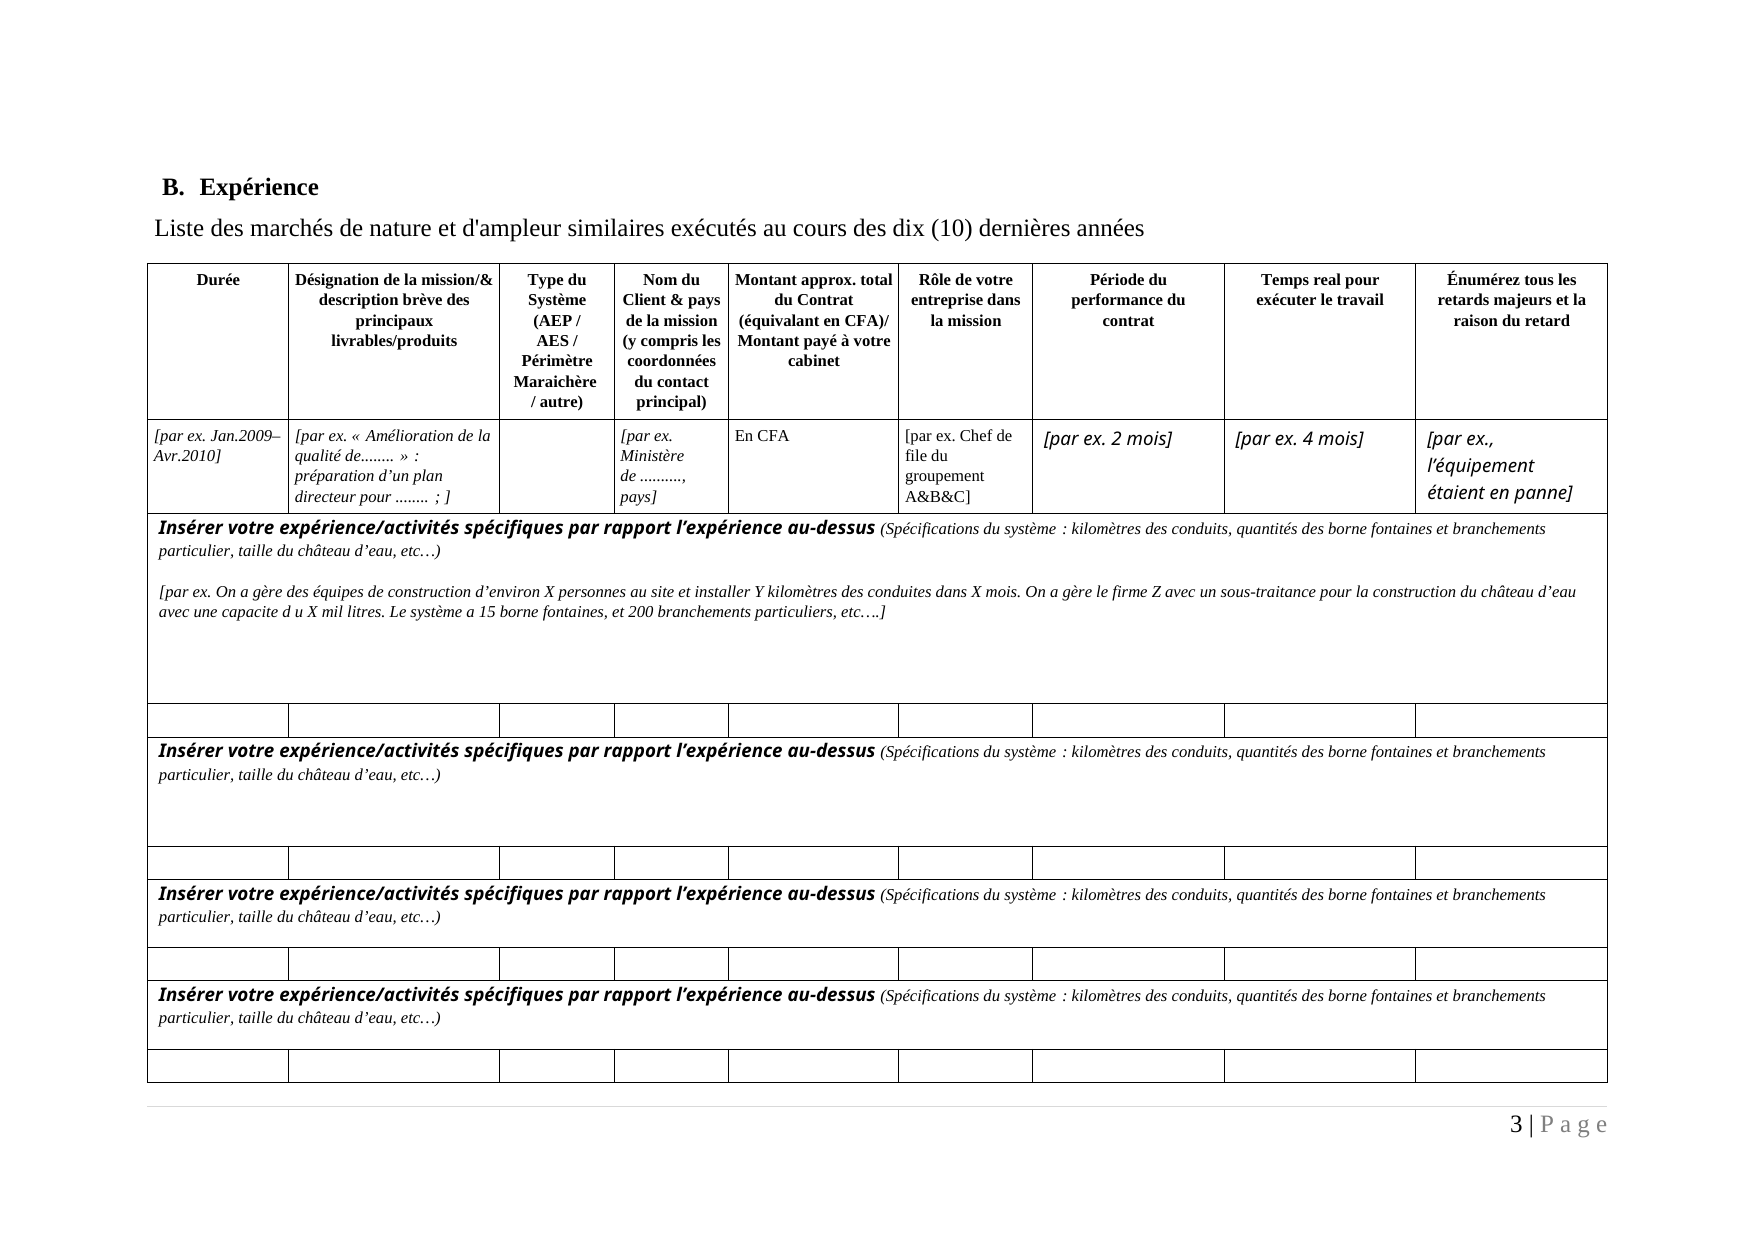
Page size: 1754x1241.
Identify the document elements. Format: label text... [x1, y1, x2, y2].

table_cell [289, 948, 499, 980]
table_cell En CFA [729, 420, 898, 513]
table_header Type du Système (AEP / AES / Périmètre Maraichère / autre) [500, 264, 614, 418]
text Liste des marchés de nature et d'ampleur similaires exécutés au cours des dix (10) dernières années [154, 213, 1607, 242]
table_cell [899, 847, 1032, 879]
table_header Durée [148, 264, 288, 418]
table_cell [615, 948, 728, 980]
table_cell [148, 1050, 288, 1082]
table_cell Insérer votre expérience/activités spécifiques par rapport l’expérience au-dessus (Spécifications du système : kilomètres des conduits, quantités des borne fontaines et branchements particulier, taille du château d’eau, etc…) [par ex. On a gère des équipes de construction d’environ X personnes au site et installer Y kilomètres des conduites dans X mois. On a gère le firme Z avec un sous-traitance pour la construction du château d’eau avec une capacite d u X mil litres. Le système a 15 borne fontaines, et 200 branchements particuliers, etc….] [148, 514, 1607, 703]
table_cell [1416, 847, 1607, 879]
table_cell [par ex. 4 mois] [1225, 420, 1415, 513]
table_cell [1033, 948, 1224, 980]
table_cell [par ex. 2 mois] [1033, 420, 1224, 513]
table_header Nom du Client & pays de la mission (y compris les coordonnées du contact principal) [615, 264, 728, 418]
table_cell [1225, 847, 1415, 879]
table_header Période du performance du contrat [1033, 264, 1224, 418]
table_header Désignation de la mission/& description brève des principaux livrables/produits [289, 264, 499, 418]
table_cell [par ex. Chef de file du groupement A&B&C] [899, 420, 1032, 513]
table_cell [1416, 704, 1607, 737]
list Expérience [162, 172, 1607, 201]
table_cell [729, 1050, 898, 1082]
table_cell [par ex., l’équipement étaient en panne] [1416, 420, 1607, 513]
table_cell [1416, 1050, 1607, 1082]
table_cell [1416, 948, 1607, 980]
table_cell [500, 847, 614, 879]
table_header Temps real pour exécuter le travail [1225, 264, 1415, 418]
table_cell [500, 948, 614, 980]
table_cell [par ex. Ministère de .........., pays] [615, 420, 728, 513]
table_cell [289, 847, 499, 879]
table_cell [500, 704, 614, 737]
table_cell [1225, 704, 1415, 737]
table_cell [148, 948, 288, 980]
table_cell [729, 847, 898, 879]
table_cell [615, 1050, 728, 1082]
table_cell [148, 704, 288, 737]
table_cell [729, 704, 898, 737]
table_cell [289, 1050, 499, 1082]
table_cell [500, 1050, 614, 1082]
table_cell [729, 948, 898, 980]
table_cell [1033, 704, 1224, 737]
table_cell [par ex. Jan.2009– Avr.2010] [148, 420, 288, 513]
table_cell [899, 1050, 1032, 1082]
table_cell [615, 847, 728, 879]
table_cell [148, 847, 288, 879]
table_header Énumérez tous les retards majeurs et la raison du retard [1416, 264, 1607, 418]
table_cell [500, 420, 614, 513]
table_header Rôle de votre entreprise dans la mission [899, 264, 1032, 418]
table_cell [899, 948, 1032, 980]
table_cell [1225, 948, 1415, 980]
table_cell [1033, 847, 1224, 879]
table_cell [1225, 1050, 1415, 1082]
table_cell [par ex. « Amélioration de la qualité de........ » : préparation d’un plan directeur pour ........ ; ] [289, 420, 499, 513]
table_cell [1033, 1050, 1224, 1082]
table_header Montant approx. total du Contrat (équivalant en CFA)/ Montant payé à votre cabinet [729, 264, 898, 418]
table_cell [289, 704, 499, 737]
table_cell [899, 704, 1032, 737]
table_cell [615, 704, 728, 737]
